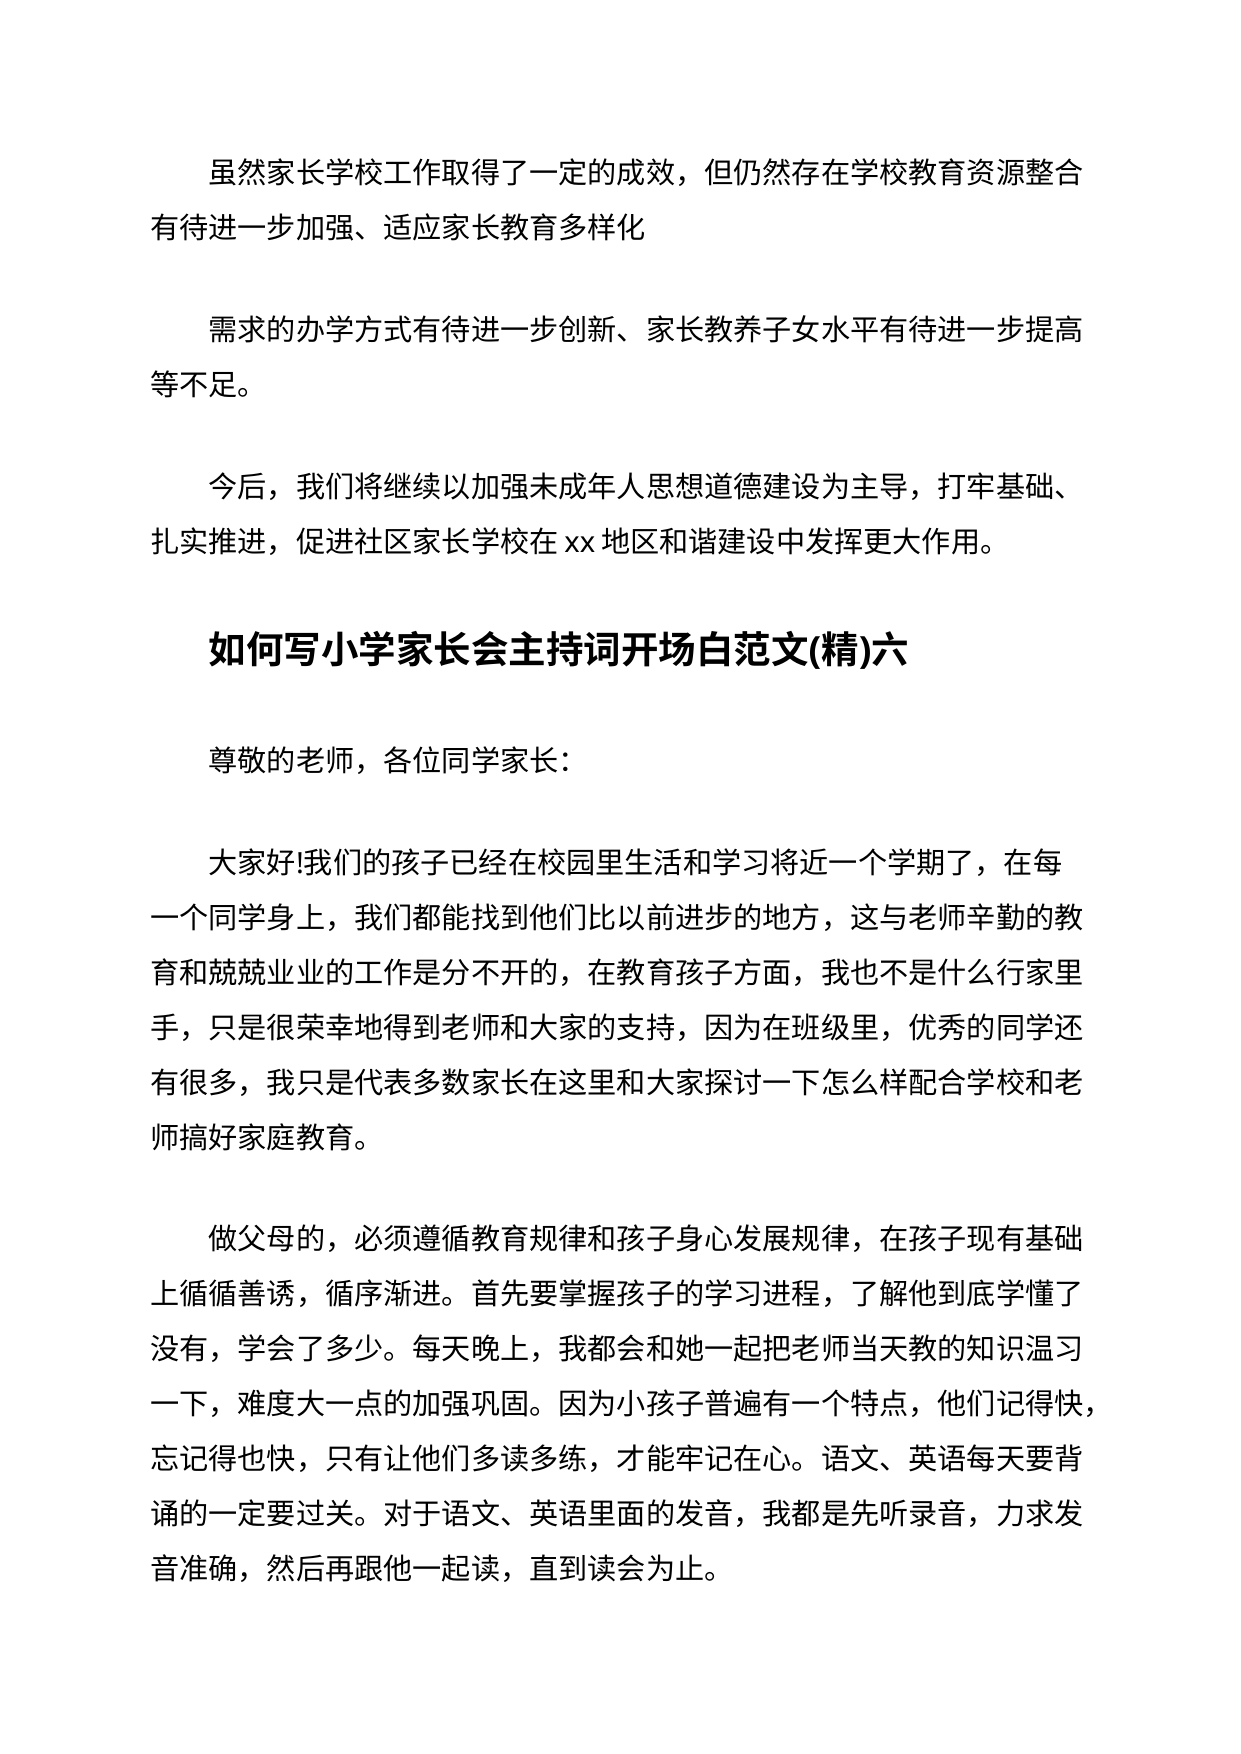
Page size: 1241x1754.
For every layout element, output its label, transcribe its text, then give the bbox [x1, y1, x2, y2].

text 尊敬的老师，各位同学家长： [150, 738, 1090, 780]
text 做父母的，必须遵循教育规律和孩子身心发展规律，在孩子现有基础上循循善诱，循序渐进。首先要掌握孩子的学习进程，了解他到底学懂了没有，学会了多少。每天晚上，我都会和她一起把老师当天教的知识温习一下，难度大一点的加强巩固。因为小孩子普遍有一个特点，他们记得快，忘记得也快，只有让他们多读多练，才能牢记在心。语文、英语每天要背诵的一定要过关。对于语文、英语里面的发音，我都是先听录音，力求发音准确，然后再跟他一起读，直到读会为止。 [150, 1216, 1090, 1588]
text 如何写小学家长会主持词开场白范文(精)六 [150, 620, 1090, 675]
text 虽然家长学校工作取得了一定的成效，但仍然存在学校教育资源整合有待进一步加强、适应家长教育多样化 [150, 150, 1090, 247]
text 今后，我们将继续以加强未成年人思想道德建设为主导，打牢基础、扎实推进，促进社区家长学校在xx地区和谐建设中发挥更大作用。 [150, 463, 1090, 561]
text 需求的办学方式有待进一步创新、家长教养子女水平有待进一步提高等不足。 [150, 307, 1090, 404]
text 大家好!我们的孩子已经在校园里生活和学习将近一个学期了，在每一个同学身上，我们都能找到他们比以前进步的地方，这与老师辛勤的教育和兢兢业业的工作是分不开的，在教育孩子方面，我也不是什么行家里手，只是很荣幸地得到老师和大家的支持，因为在班级里，优秀的同学还有很多，我只是代表多数家长在这里和大家探讨一下怎么样配合学校和老师搞好家庭教育。 [150, 839, 1090, 1156]
